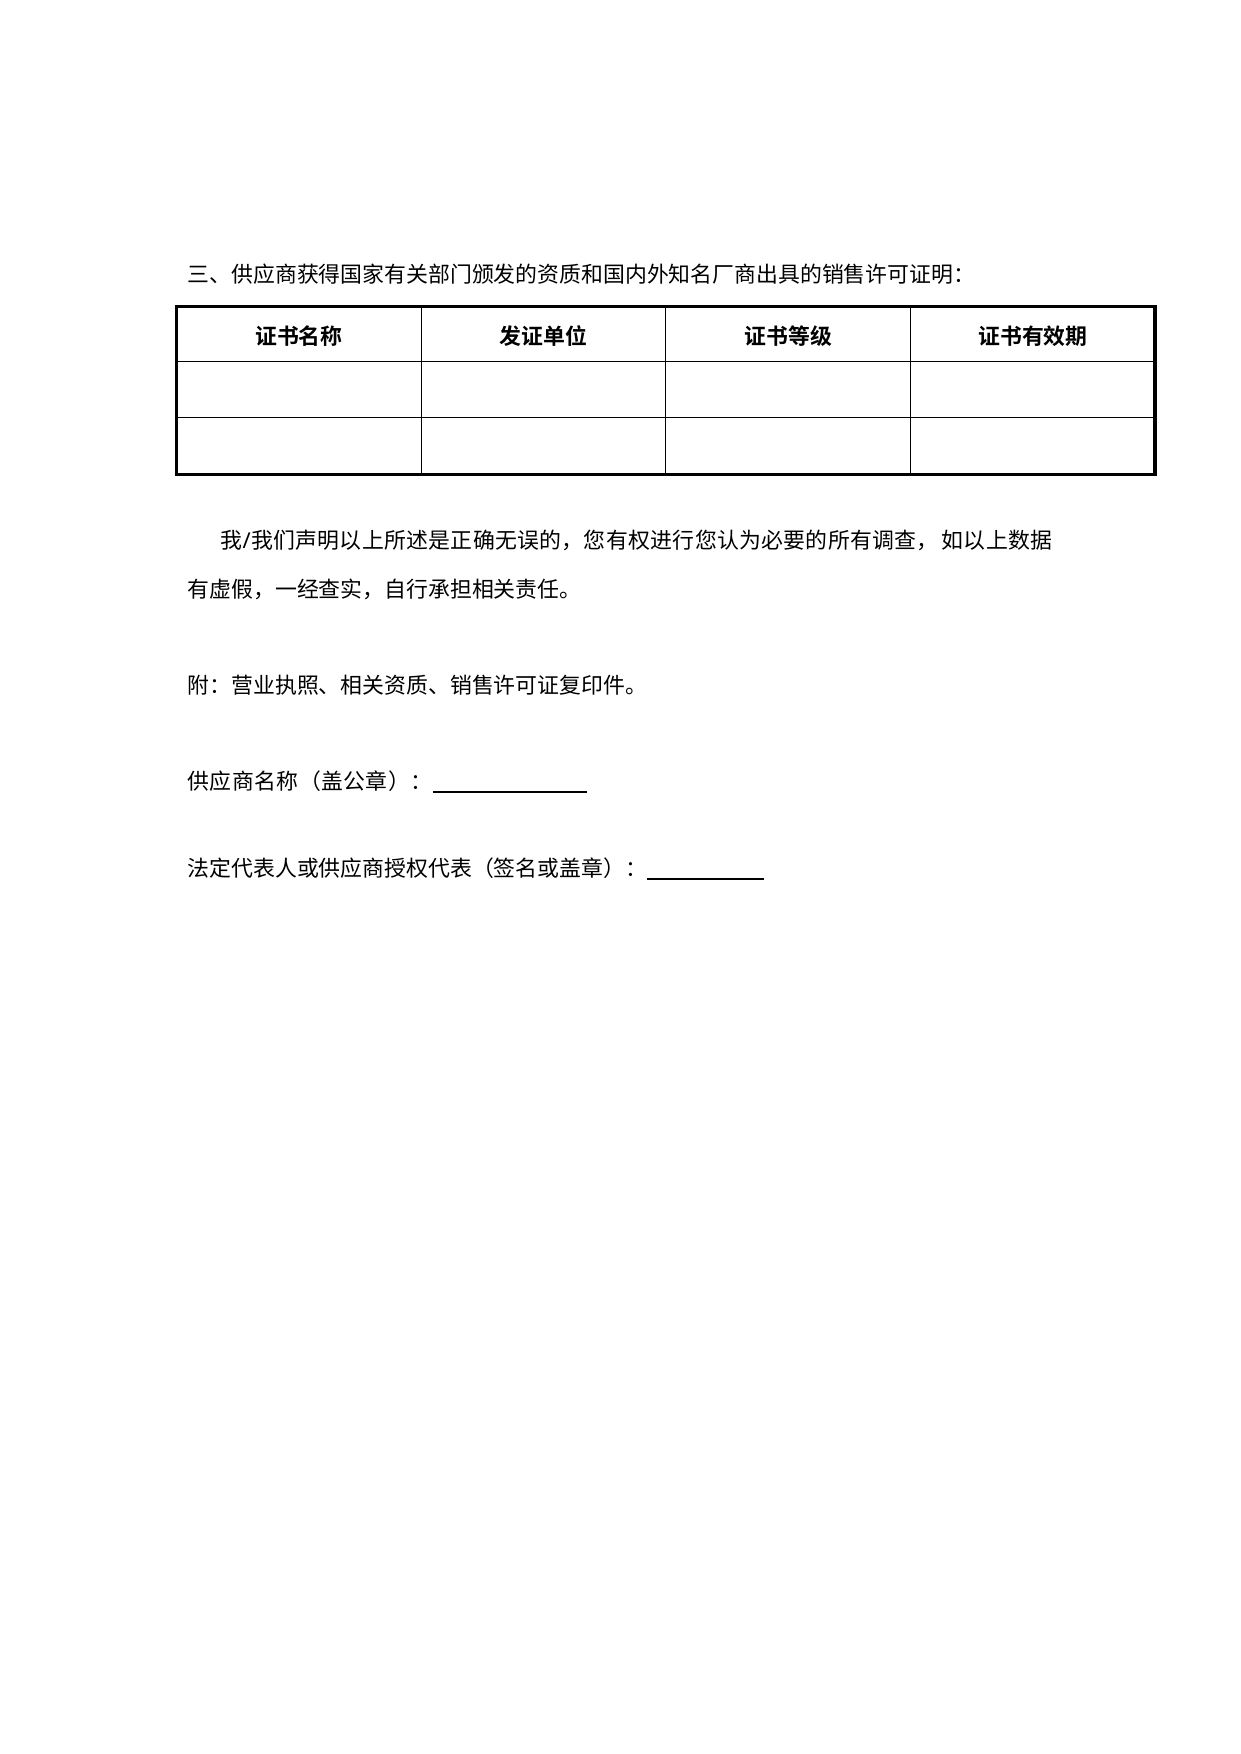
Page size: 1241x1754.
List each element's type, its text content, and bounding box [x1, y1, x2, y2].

text 我/我们声明以上所述是正确无误的，您有权进行您认为必要的所有调查，如以上数据有虚假，一经查实，自行承担相关责任。 [187, 523, 1053, 604]
table_cell [666, 418, 910, 473]
table_header 发证单位 [422, 308, 665, 361]
text 附：营业执照、相关资质、销售许可证复印件。 [187, 668, 1053, 700]
table_cell [178, 418, 421, 473]
text 法定代表人或供应商授权代表（签名或盖章）： [187, 828, 1053, 882]
table_header 证书有效期 [911, 308, 1153, 361]
table_cell [666, 362, 910, 417]
table_header 证书等级 [666, 308, 910, 361]
text 供应商名称（盖公章）： [187, 763, 1053, 796]
table_cell [422, 362, 665, 417]
table_cell [911, 418, 1153, 473]
table_header 证书名称 [178, 308, 421, 361]
text 三、供应商获得国家有关部门颁发的资质和国内外知名厂商出具的销售许可证明： [187, 257, 1053, 289]
table_cell [911, 362, 1153, 417]
table_cell [178, 362, 421, 417]
table_cell [422, 418, 665, 473]
